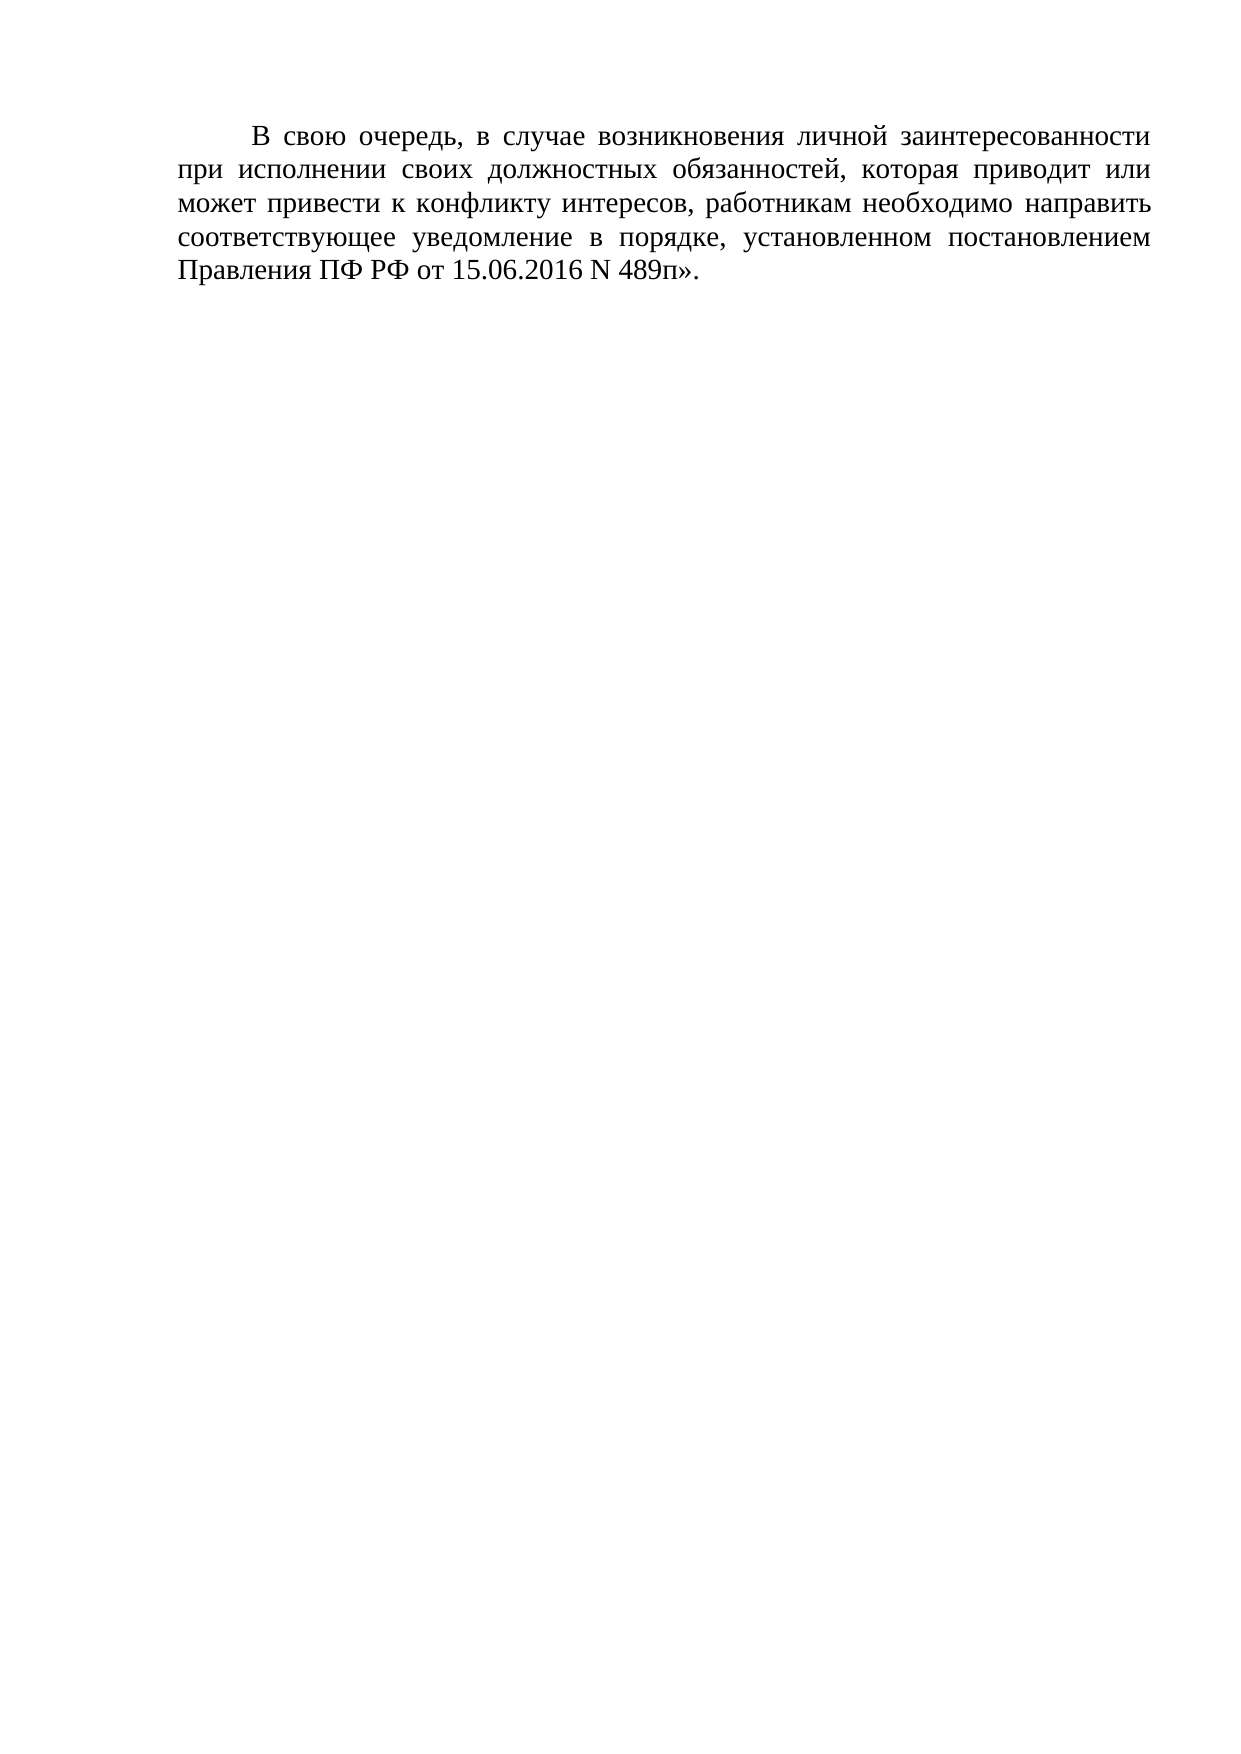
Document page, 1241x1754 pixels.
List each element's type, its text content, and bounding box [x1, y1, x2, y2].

text В свою очередь, в случае возникновения личной заинтересованности при исполнении своих должностных обязанностей, которая приводит или может привести к конфликту интересов, работникам необходимо направить соответствующее уведомление в порядке, установленном постановлением Правления ПФ РФ от 15.06.2016 N 489п». [177, 118, 1152, 286]
